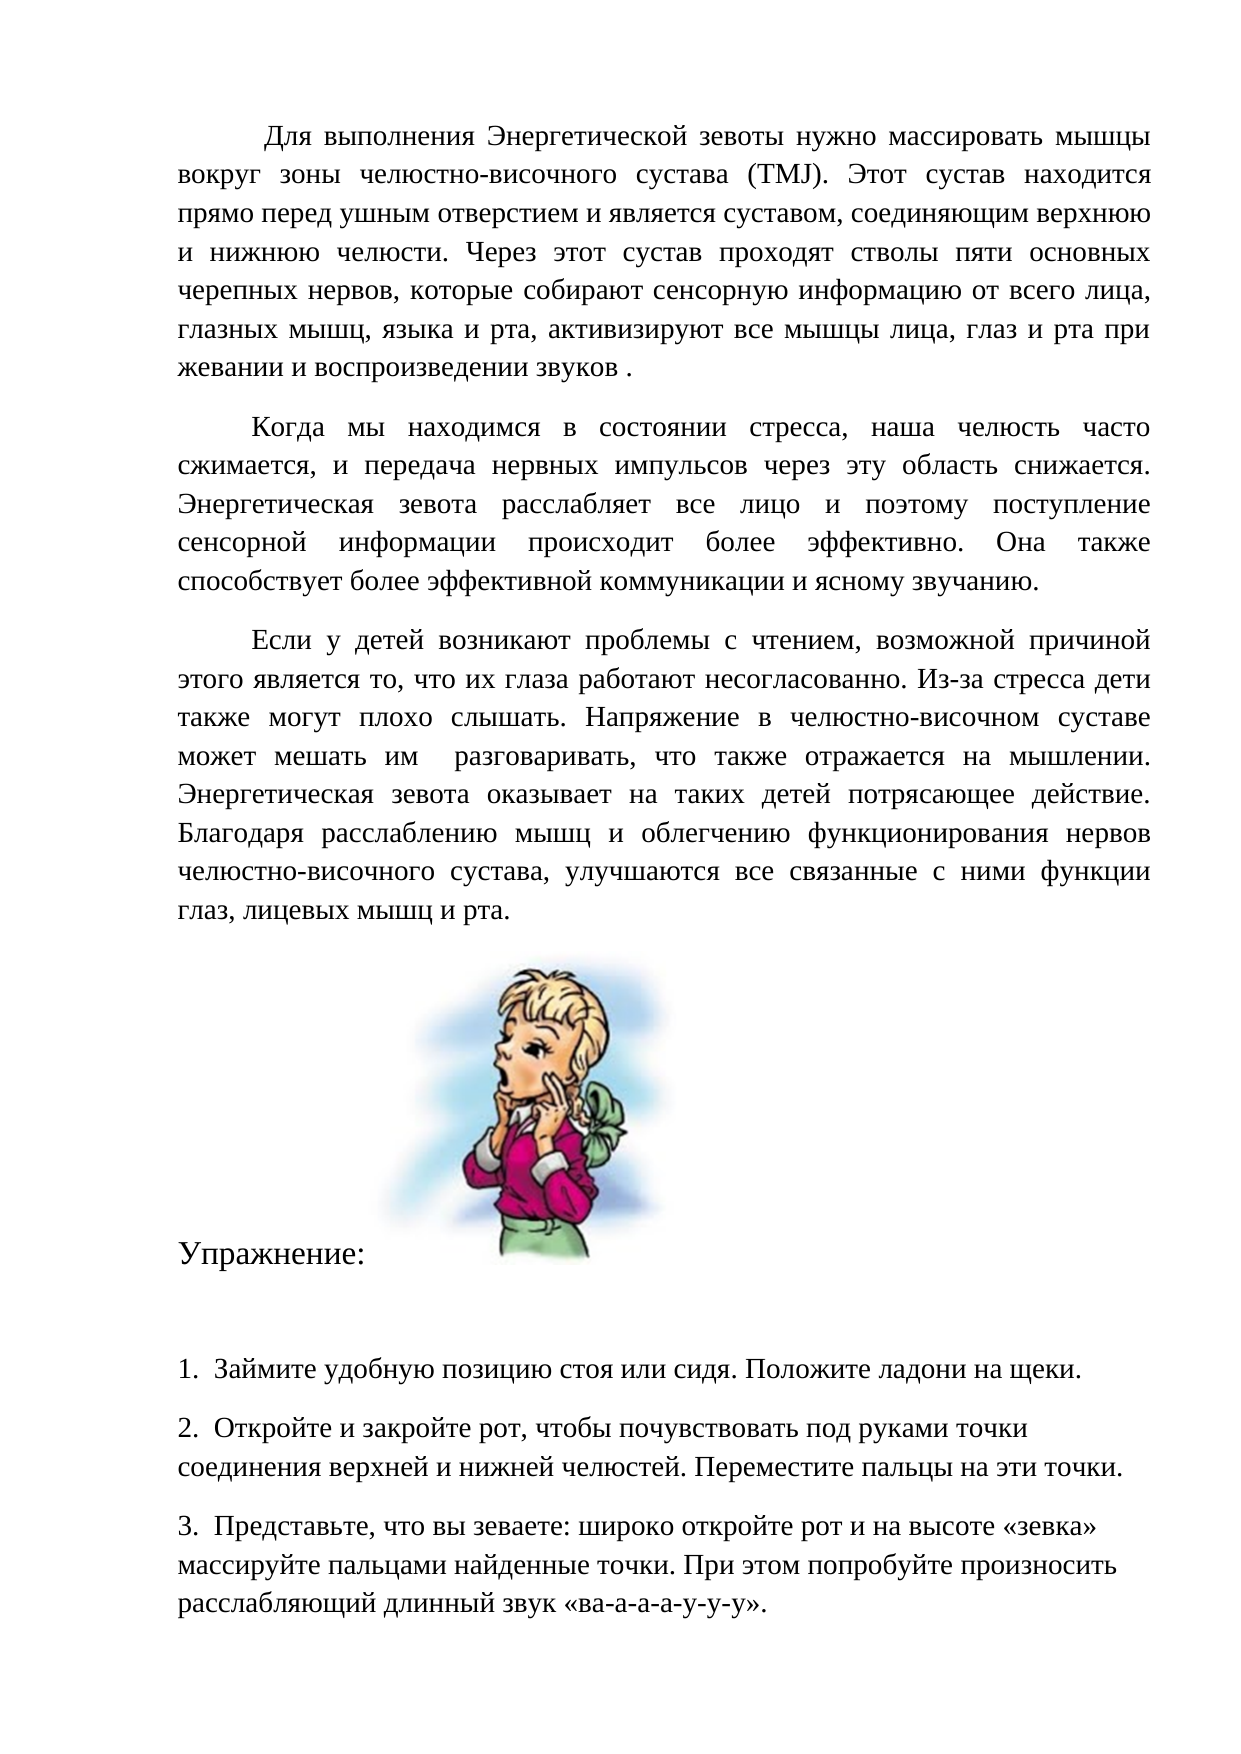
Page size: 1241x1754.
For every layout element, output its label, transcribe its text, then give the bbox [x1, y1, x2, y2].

text 3. Представьте, что вы зеваете: широко откройте рот и на высоте «зевка» массируйте пальцами найденные точки. При этом попробуйте произносить расслабляющий длинный звук «ва-а-а-а-у-у-у». [177, 1508, 1152, 1619]
text Если у детей возникают проблемы с чтением, возможной причиной этого является то, что их глаза работают несогласованно. Из-за стресса дети также могут плохо слышать. Напряжение в челюстно-височном суставе может мешать им разговаривать, что также отражается на мышлении. Энергетическая зевота оказывает на таких детей потрясающее действие. Благодаря расслаблению мышц и облегчению функционирования нервов челюстно-височного сустава, улучшаются все связанные с ними функции глаз, лицевых мышц и рта. [177, 622, 1152, 926]
text 1. Займите удобную позицию стоя или сидя. Положите ладони на щеки. [177, 1351, 1152, 1385]
picture [365, 951, 677, 1265]
text 2. Откройте и закройте рот, чтобы почувствовать под руками точки соединения верхней и нижней челюстей. Переместите пальцы на эти точки. [177, 1411, 1152, 1483]
text Для выполнения Энергетической зевоты нужно массировать мышцы вокруг зоны челюстно-височного сустава (TMJ). Этот сустав находится прямо перед ушным отверстием и является суставом, соединяющим верхнюю и нижнюю челюсти. Через этот сустав проходят стволы пяти основных черепных нервов, которые собирают сенсорную информацию от всего лица, глазных мышц, языка и рта, активизируют все мышцы лица, глаз и рта при жевании и воспроизведении звуков . [177, 118, 1152, 383]
text Когда мы находимся в состоянии стресса, наша челюсть часто сжимается, и передача нервных импульсов через эту область снижается. Энергетическая зевота расслабляет все лицо и поэтому поступление сенсорной информации происходит более эффективно. Она также способствует более эффективной коммуникации и ясному звучанию. [177, 409, 1152, 596]
